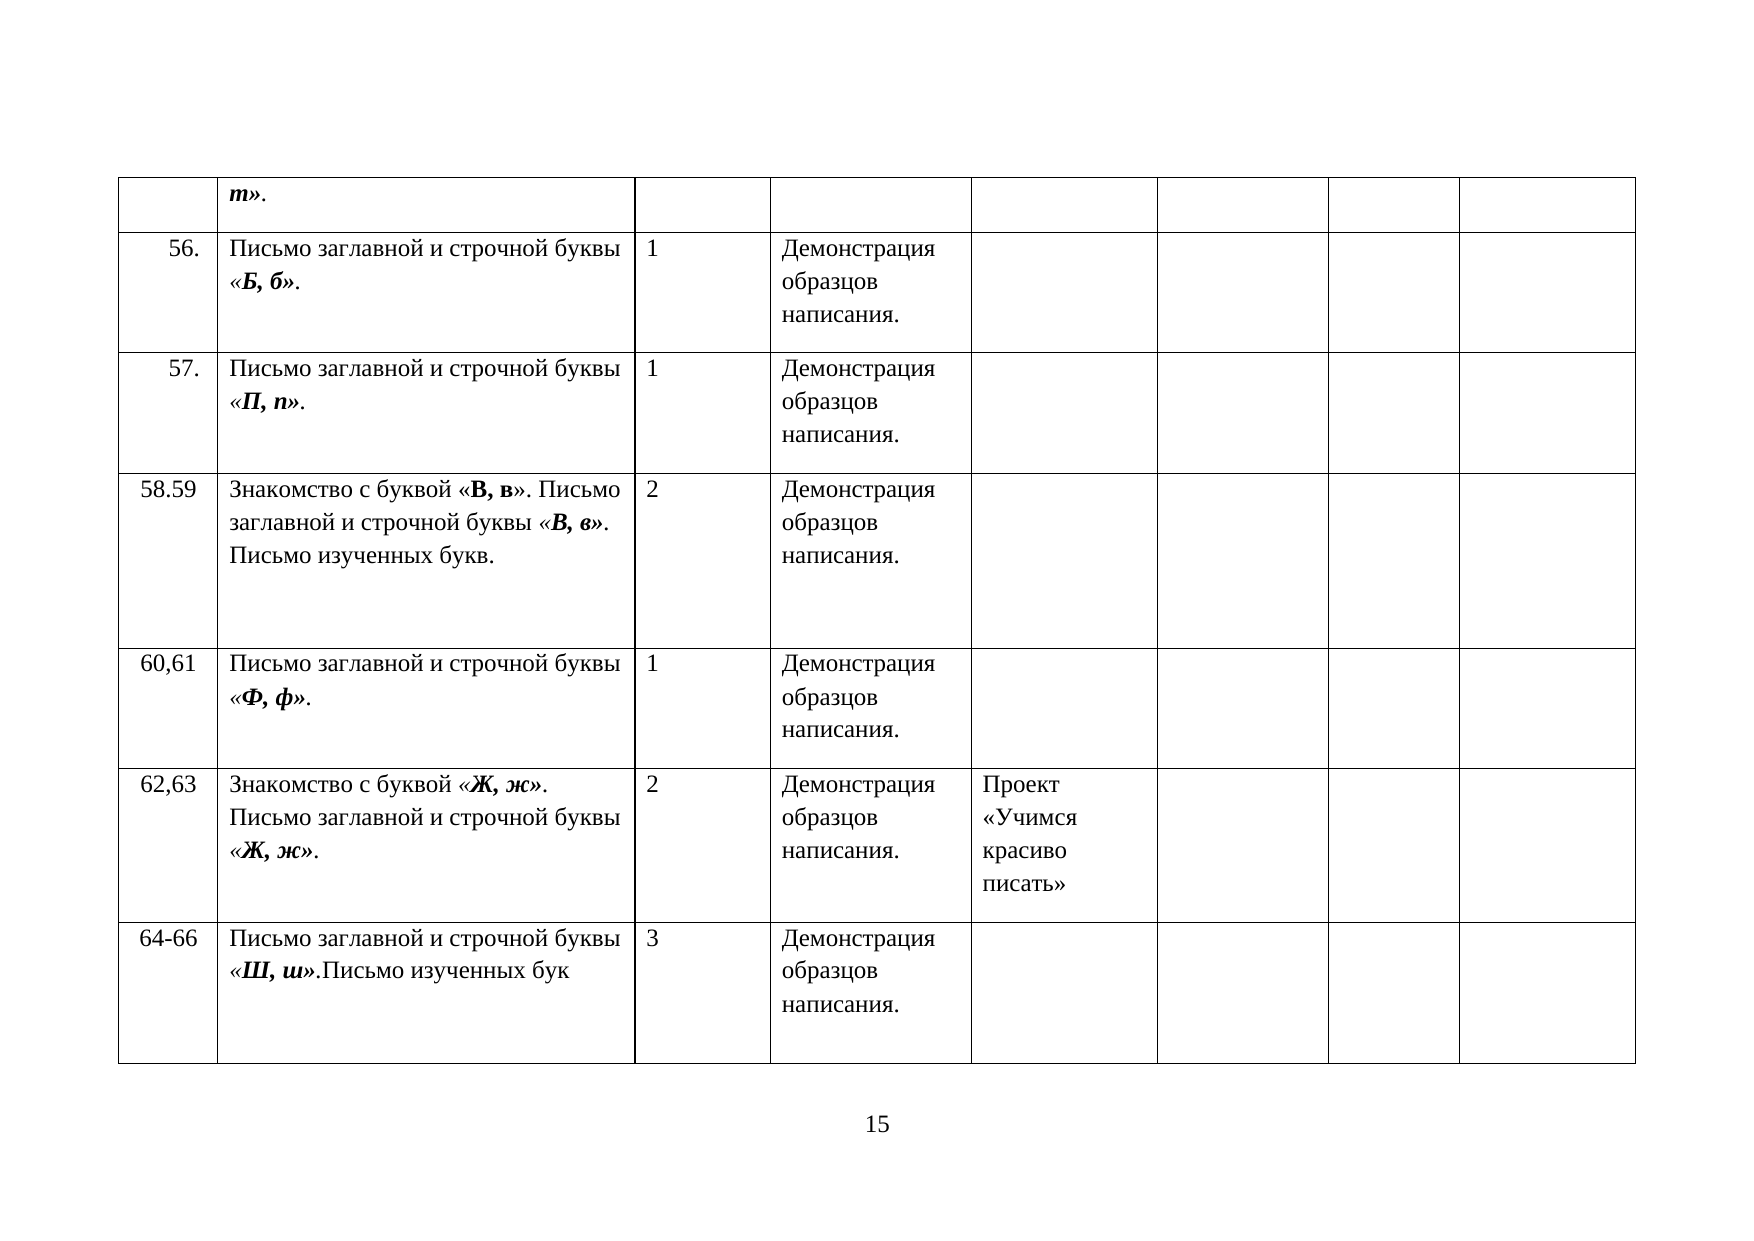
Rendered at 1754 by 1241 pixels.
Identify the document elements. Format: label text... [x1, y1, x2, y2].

table_cell [972, 923, 1157, 1063]
table_cell Демонстрация образцов написания. [771, 353, 971, 473]
table_cell 1 [636, 233, 770, 352]
table_cell [972, 474, 1157, 647]
table_cell 3 [636, 923, 770, 1063]
table_cell [1460, 923, 1635, 1063]
table_cell 60,61 [119, 649, 217, 768]
table_cell Демонстрация образцов написания. [771, 474, 971, 647]
table_cell [771, 178, 971, 232]
table_cell Демонстрация образцов написания. [771, 233, 971, 352]
table_cell [972, 649, 1157, 768]
table_cell [1158, 233, 1328, 352]
table_cell [1329, 769, 1459, 922]
table_cell 2 [636, 474, 770, 647]
table_cell [1329, 474, 1459, 647]
table_cell [1460, 769, 1635, 922]
table_cell Письмо заглавной и строчной буквы «Ш, ш».Письмо изученных бук [218, 923, 634, 1063]
table_cell [1158, 649, 1328, 768]
table_cell 1 [636, 353, 770, 473]
table_cell [972, 178, 1157, 232]
table_cell [972, 353, 1157, 473]
table_cell Письмо заглавной и строчной буквы «Б, б». [218, 233, 634, 352]
table_cell 1 [636, 178, 770, 232]
table_cell [1460, 233, 1635, 352]
table_cell Демонстрация образцов написания. [771, 769, 971, 922]
table_cell Проект «Учимся красиво писать» [972, 769, 1157, 922]
table_cell [1329, 233, 1459, 352]
table_cell [119, 233, 217, 352]
table_cell 2 [636, 769, 770, 922]
table_cell [1158, 178, 1328, 232]
table_cell 64-66 [119, 923, 217, 1063]
table_cell [1329, 923, 1459, 1063]
table_cell [1158, 923, 1328, 1063]
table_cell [771, 923, 971, 1063]
table_cell Знакомство с буквой «В, в». Письмо заглавной и строчной буквы «В, в». Письмо изученных букв. [218, 474, 634, 647]
table_cell [1329, 649, 1459, 768]
table_cell [1460, 474, 1635, 647]
table_cell 1 [636, 649, 770, 768]
table_cell Демонстрация образцов написания. [771, 649, 971, 768]
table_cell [218, 178, 634, 232]
table_cell [1329, 353, 1459, 473]
table_cell Письмо заглавной и строчной буквы «П, п». [218, 353, 634, 473]
table_cell [1460, 178, 1635, 232]
table_cell [972, 233, 1157, 352]
table_cell [1460, 353, 1635, 473]
table_cell [119, 178, 217, 232]
table_cell [119, 353, 217, 473]
table_cell Знакомство с буквой «Ж, ж». Письмо заглавной и строчной буквы «Ж, ж». [218, 769, 634, 922]
table_cell [1329, 178, 1459, 232]
table_cell 62,63 [119, 769, 217, 922]
table_cell [1158, 353, 1328, 473]
table_cell [1460, 649, 1635, 768]
table_cell Письмо заглавной и строчной буквы «Ф, ф». [218, 649, 634, 768]
table_cell [1158, 769, 1328, 922]
table_cell [1158, 474, 1328, 647]
table_cell 58.59 [119, 474, 217, 647]
